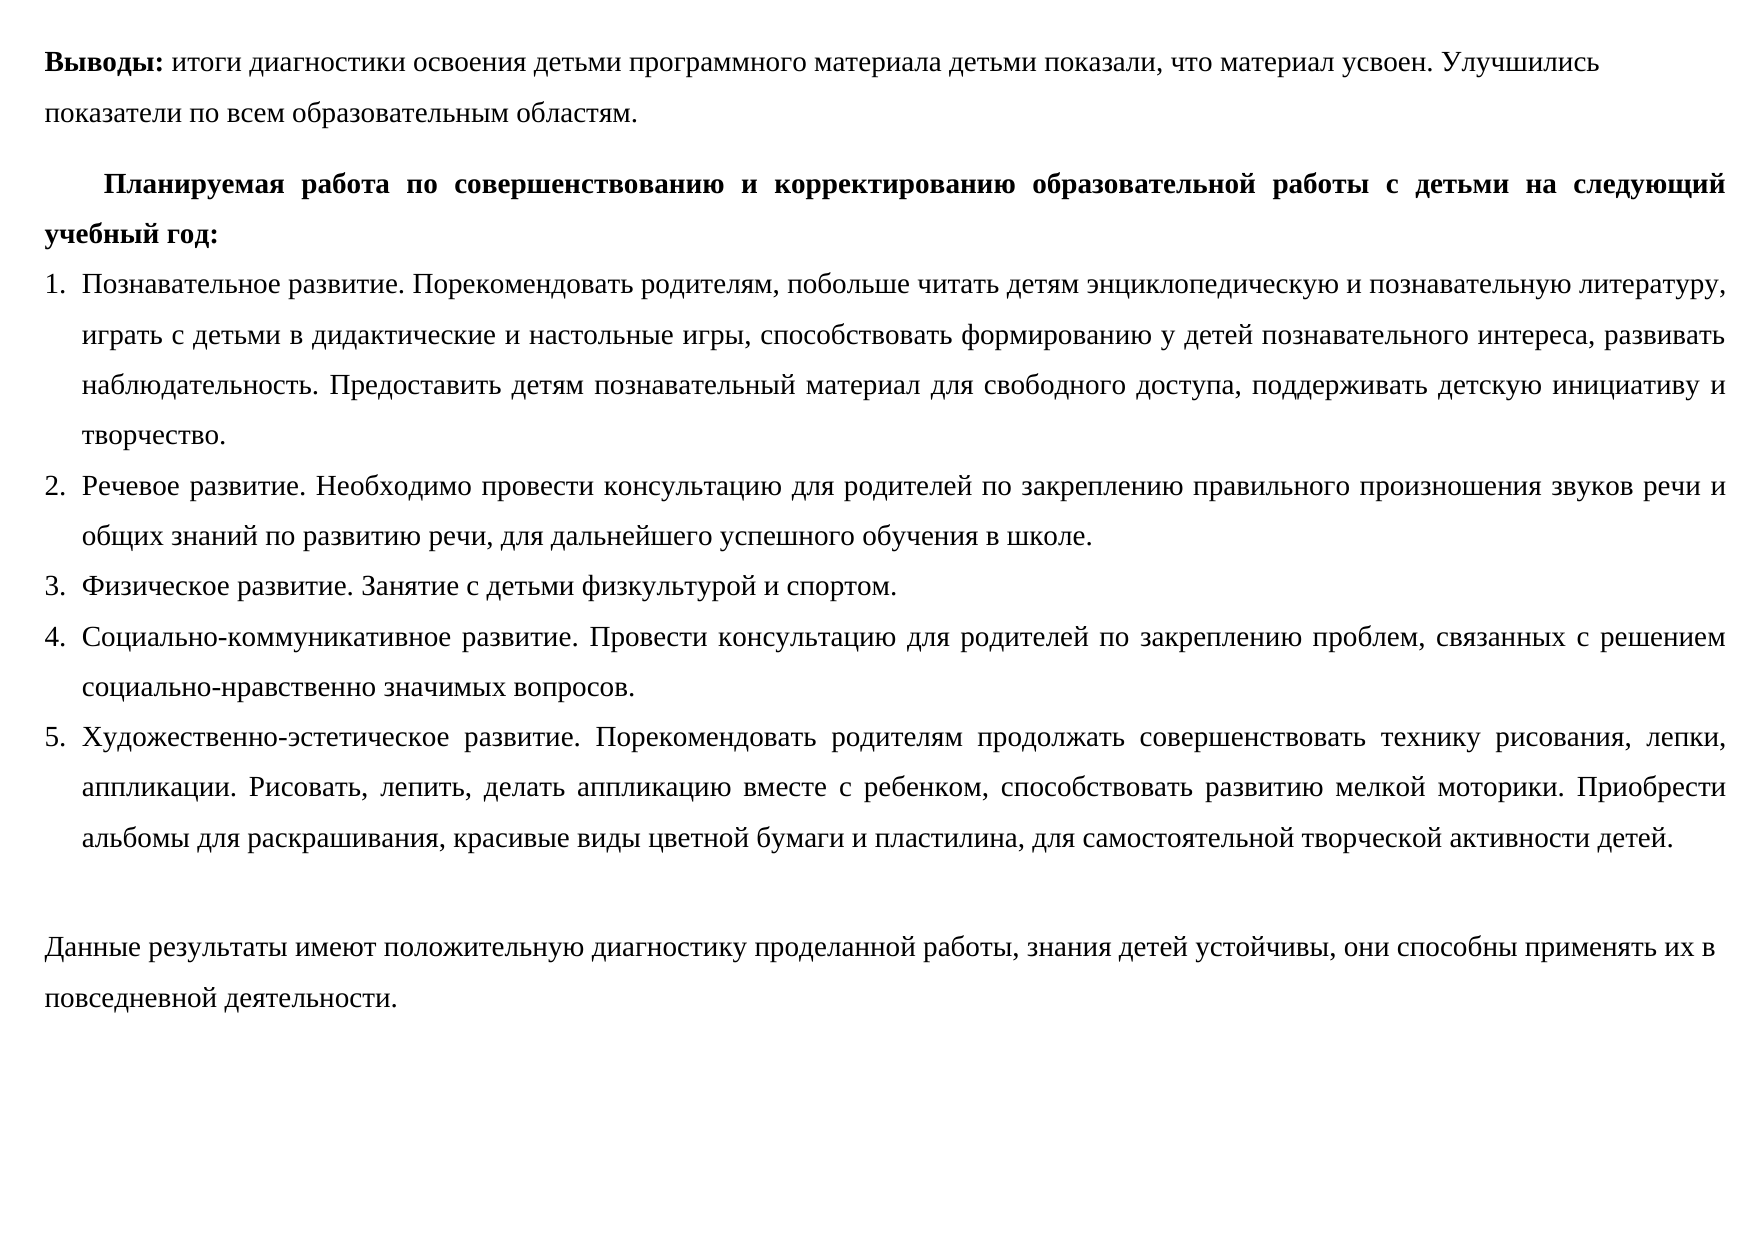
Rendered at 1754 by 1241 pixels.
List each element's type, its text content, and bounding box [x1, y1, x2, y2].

text Выводы: итоги диагностики освоения детьми программного материала детьми показали, что материал усвоен. Улучшились показатели по всем образовательным областям. [44, 44, 1728, 128]
text Данные результаты имеют положительную диагностику проделанной работы, знания детей устойчивы, они способны применять их в повседневной деятельности. [44, 929, 1728, 1013]
list Речевое развитие. Необходимо провести консультацию для родителей по закреплению правильного произношения звуков речи и общих знаний по развитию речи, для дальнейшего успешного обучения в школе. [44, 468, 1728, 552]
text Планируемая работа по совершенствованию и корректированию образовательной работы с детьми на следующий учебный год: [44, 166, 1728, 250]
list Социально-коммуникативное развитие. Провести консультацию для родителей по закреплению проблем, связанных с решением социально-нравственно значимых вопросов. [44, 619, 1728, 702]
list Познавательное развитие. Порекомендовать родителям, побольше читать детям энциклопедическую и познавательную литературу, играть с детьми в дидактические и настольные игры, способствовать формированию у детей познавательного интереса, развивать наблюдательность. Предоставить детям познавательный материал для свободного доступа, поддерживать детскую инициативу и творчество. [44, 266, 1728, 451]
list Физическое развитие. Занятие с детьми физкультурой и спортом. [44, 568, 1728, 602]
list Художественно-эстетическое развитие. Порекомендовать родителям продолжать совершенствовать технику рисования, лепки, аппликации. Рисовать, лепить, делать аппликацию вместе с ребенком, способствовать развитию мелкой моторики. Приобрести альбомы для раскрашивания, красивые виды цветной бумаги и пластилина, для самостоятельной творческой активности детей. [44, 719, 1728, 853]
